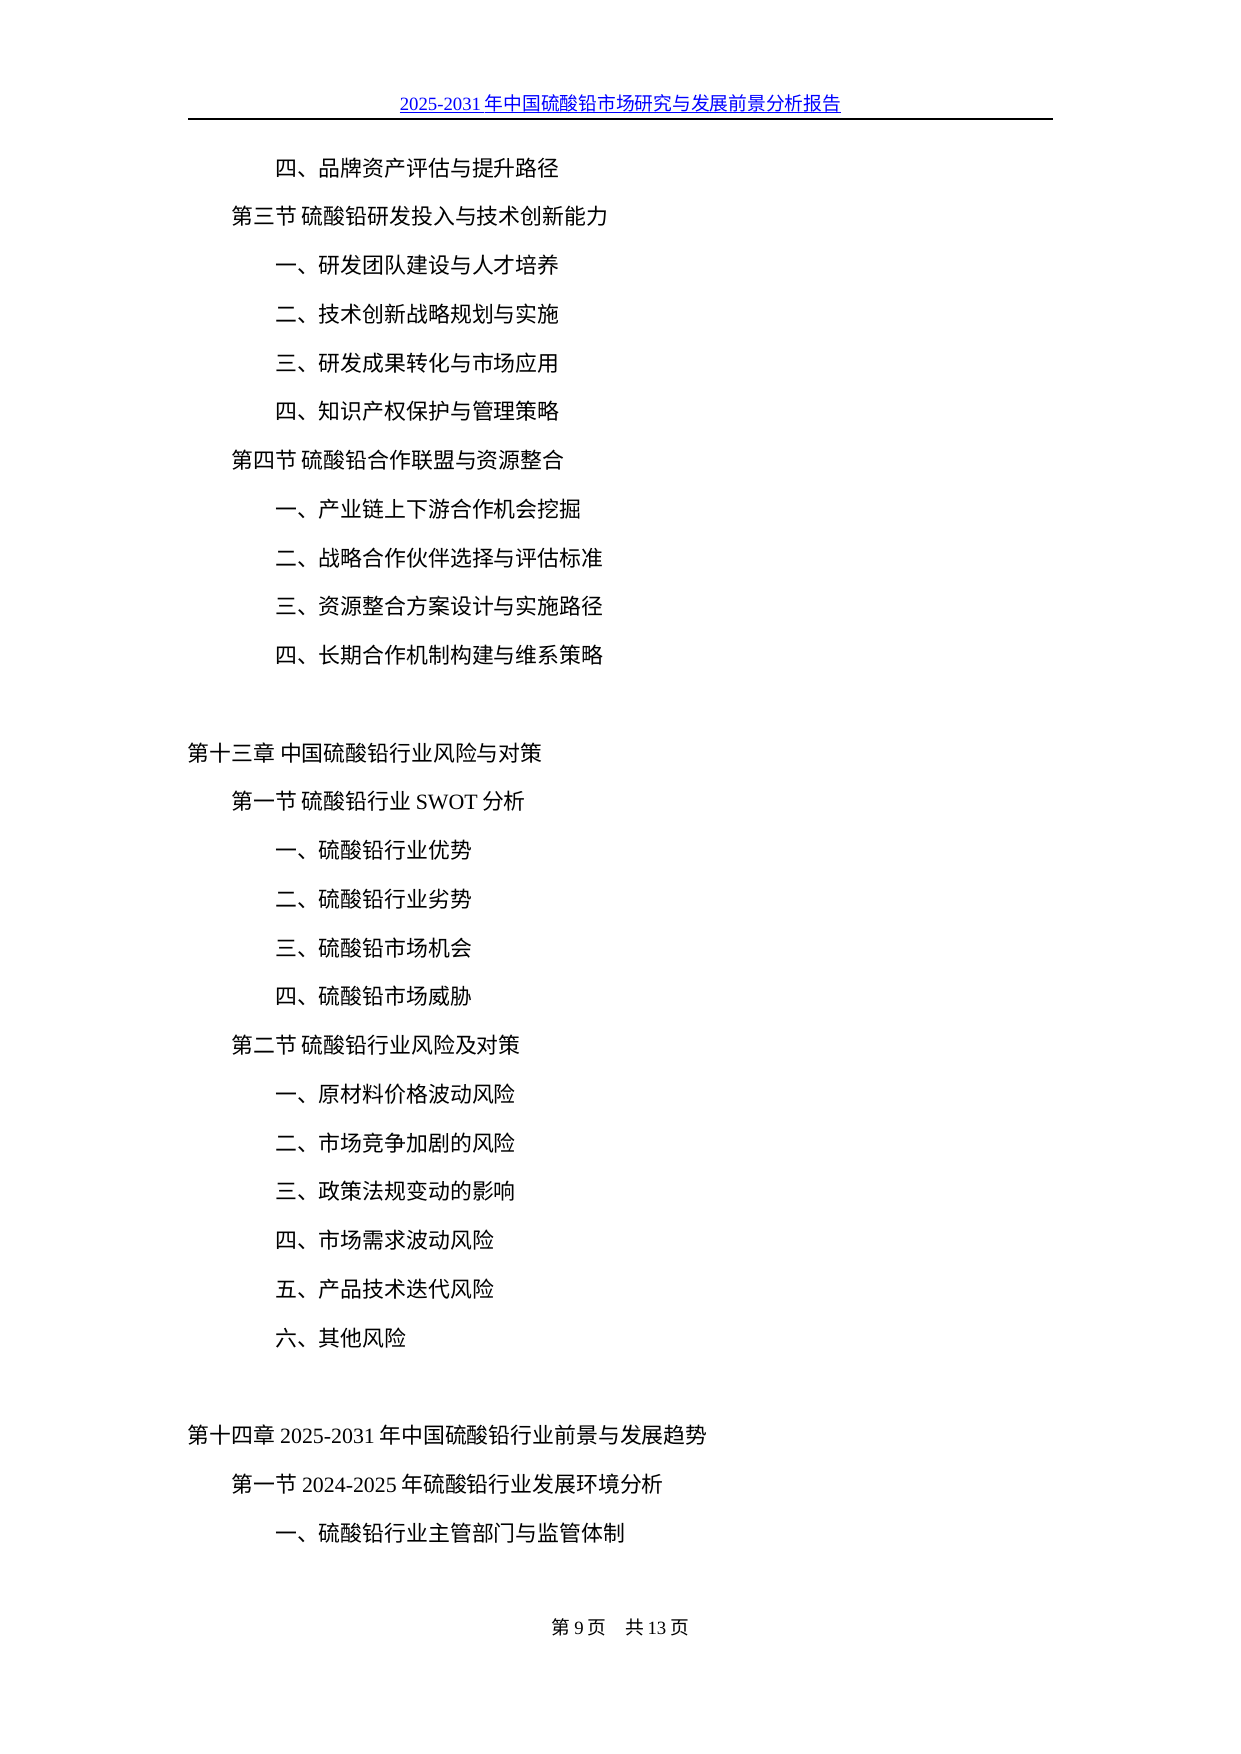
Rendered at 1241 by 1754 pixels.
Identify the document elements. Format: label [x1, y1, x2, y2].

text [187, 150, 1053, 1548]
